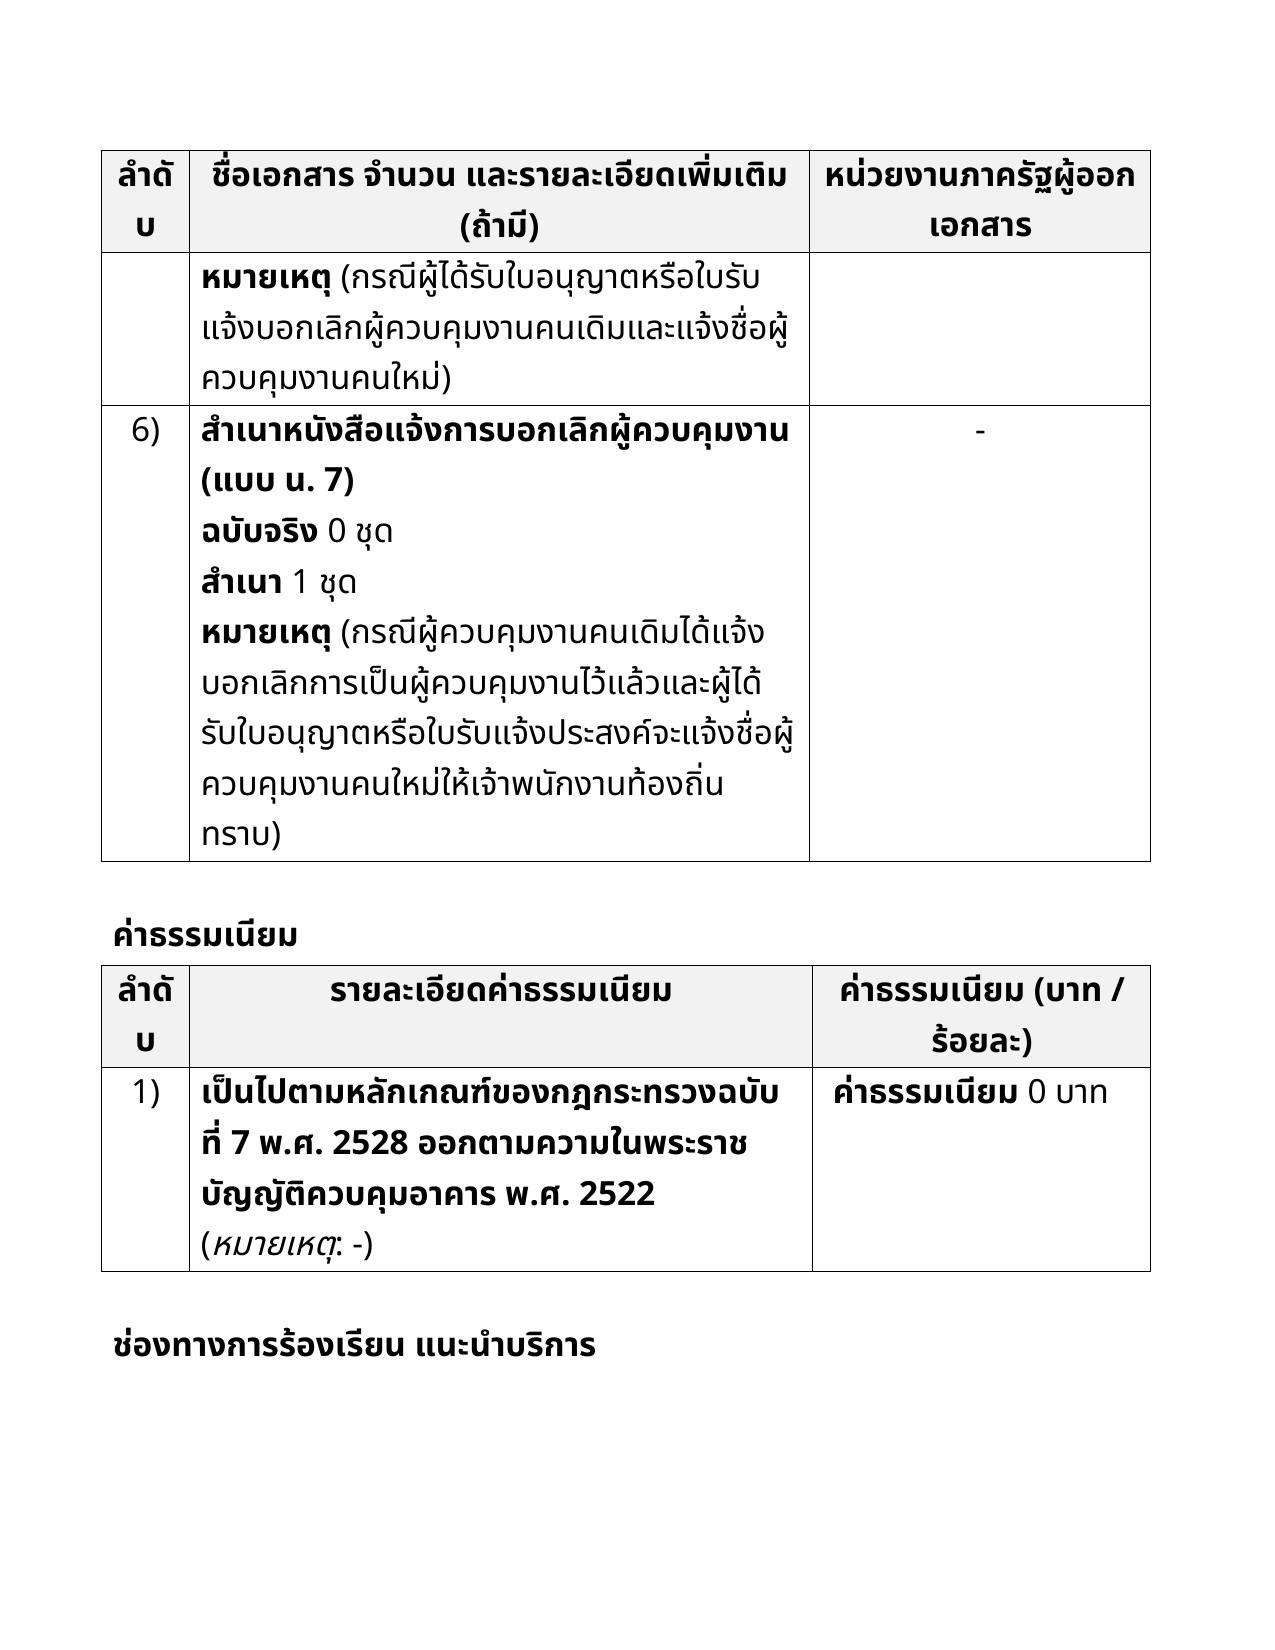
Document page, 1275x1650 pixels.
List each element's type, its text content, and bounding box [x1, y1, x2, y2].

table_cell - [810, 253, 1150, 405]
text ค่าธรรมเนียม [112, 911, 1162, 961]
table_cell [190, 253, 809, 405]
table_header ค่าธรรมเนียม (บาท / ร้อยละ) [813, 966, 1150, 1067]
text ช่องทางการร้องเรียน แนะนำบริการ [112, 1321, 1162, 1371]
table_cell สำเนาหนังสือแจ้งการบอกเลิกผู้ควบคุมงาน (แบบ น. 7) ฉบับจริง 0 ชุด สำเนา 1 ชุด (กรณีผู้ควบคุมงานคนเดิมได้แจ้งบอกเลิกการเป็นผู้ควบคุมงานไว้แล้วและผู้ได้รับใบอนุญาตหรือใบรับแจ้งประสงค์จะแจ้งชื่อผู้ควบคุมงานคนใหม่ให้เจ้าพนักงานท้องถิ่นทราบ) [190, 406, 809, 861]
table_cell - [810, 406, 1150, 861]
table_cell 6) [102, 406, 189, 861]
table_header หน่วยงานภาครัฐผู้ออกเอกสาร [810, 151, 1150, 252]
table_header ชื่อเอกสาร จำนวน และรายละเอียดเพิ่มเติม (ถ้ามี) [190, 151, 809, 252]
table_header รายละเอียดค่าธรรมเนียม [190, 966, 812, 1067]
table_cell ค่าธรรมเนียม 0 บาท [813, 1068, 1150, 1271]
table_header ลำดับ [102, 151, 189, 252]
table_cell เป็นไปตามหลักเกณฑ์ของกฎกระทรวงฉบับที่ 7 พ.ศ. 2528 ออกตามความในพระราชบัญญัติควบคุมอาคาร พ.ศ. 2522 (หมายเหตุ: -) [190, 1068, 812, 1271]
table_header ลำดับ [102, 966, 189, 1067]
table_cell 1) [102, 1068, 189, 1271]
table_cell 5) [102, 253, 189, 405]
